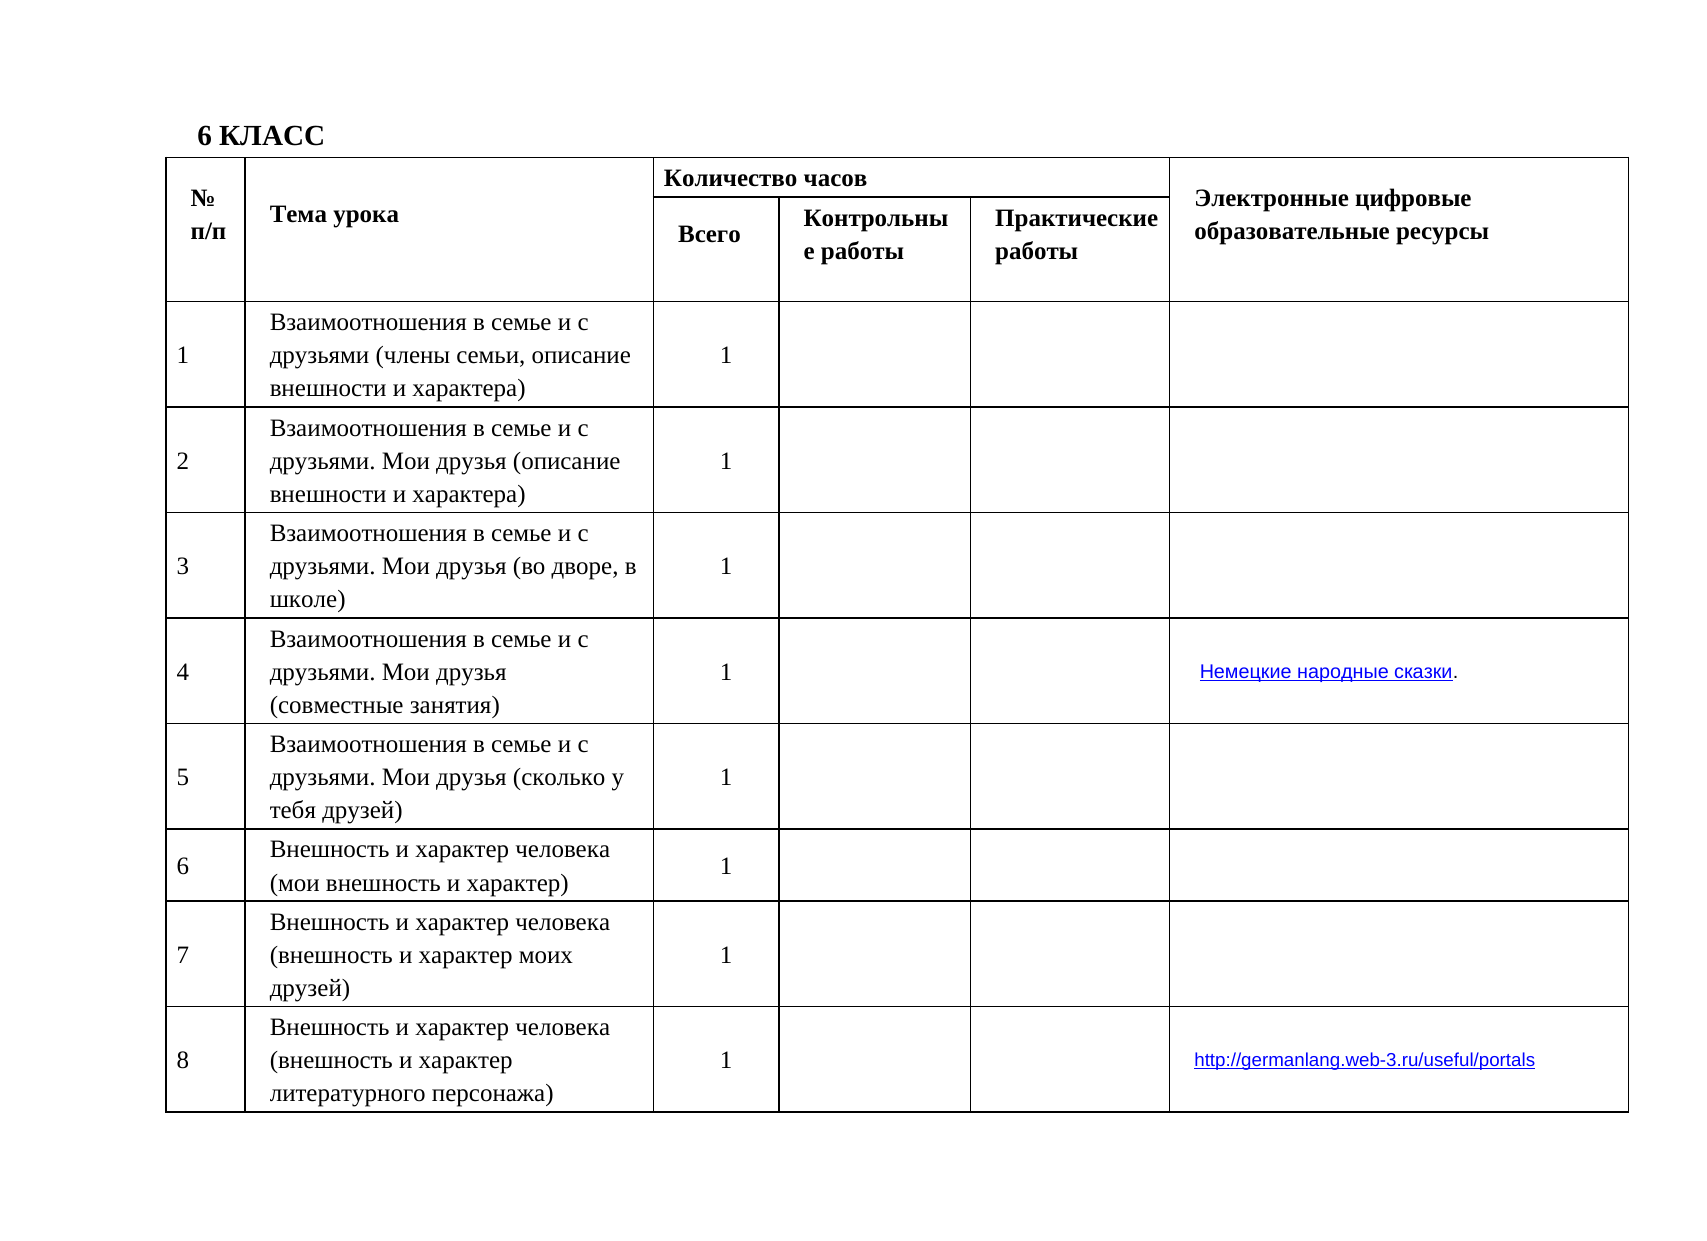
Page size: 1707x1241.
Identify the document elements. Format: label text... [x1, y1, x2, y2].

table_cell [780, 619, 970, 722]
table_header № п/п [167, 158, 244, 301]
table_cell [1170, 302, 1628, 406]
table_cell [780, 302, 970, 406]
table_cell 6 [167, 830, 244, 900]
table_cell Немецкие народные сказки. [1170, 619, 1628, 722]
table_cell 1 [654, 724, 778, 828]
table_cell [971, 1007, 1169, 1111]
table_cell [971, 724, 1169, 828]
table_cell 1 [654, 513, 778, 617]
table_cell Всего [654, 198, 778, 301]
table_cell [1170, 513, 1628, 617]
table_cell [780, 902, 970, 1006]
table_header Количество часов [654, 158, 1169, 196]
table_cell 1 [654, 902, 778, 1006]
table_cell [780, 513, 970, 617]
table_cell 3 [167, 513, 244, 617]
table_cell [971, 619, 1169, 722]
table_cell [780, 1007, 970, 1111]
text 6 КЛАСС [190, 118, 1618, 152]
table_cell [1170, 902, 1628, 1006]
table_cell 7 [167, 902, 244, 1006]
table_cell [780, 724, 970, 828]
table_cell 8 [167, 1007, 244, 1111]
table_cell Взаимоотношения в семье и с друзьями (члены семьи, описание внешности и характера) [246, 302, 653, 406]
table_cell 2 [167, 408, 244, 512]
table_cell Внешность и характер человека (внешность и характер литературного персонажа) [246, 1007, 653, 1111]
table_cell 4 [167, 619, 244, 722]
table_cell 1 [654, 1007, 778, 1111]
table_cell 1 [654, 830, 778, 900]
table_cell [971, 302, 1169, 406]
table_cell [971, 830, 1169, 900]
table_cell Взаимоотношения в семье и с друзьями. Мои друзья (совместные занятия) [246, 619, 653, 722]
table_cell 5 [167, 724, 244, 828]
table_header Тема урока [246, 158, 653, 301]
table_cell Внешность и характер человека (мои внешность и характер) [246, 830, 653, 900]
table_cell [1170, 830, 1628, 900]
table_header Электронные цифровые образовательные ресурсы [1170, 158, 1628, 301]
table_cell 1 [167, 302, 244, 406]
table_cell Взаимоотношения в семье и с друзьями. Мои друзья (во дворе, в школе) [246, 513, 653, 617]
table_cell [1170, 408, 1628, 512]
table_cell [971, 902, 1169, 1006]
table_cell [971, 513, 1169, 617]
table_cell [780, 408, 970, 512]
table_cell Взаимоотношения в семье и с друзьями. Мои друзья (сколько у тебя друзей) [246, 724, 653, 828]
table_cell http://germanlang.web-3.ru/useful/portals [1170, 1007, 1628, 1111]
table_cell Взаимоотношения в семье и с друзьями. Мои друзья (описание внешности и характера) [246, 408, 653, 512]
table_cell Контрольные работы [780, 198, 970, 301]
table_cell [971, 408, 1169, 512]
table_cell Практические работы [971, 198, 1169, 301]
table_cell [1170, 724, 1628, 828]
table_cell [780, 830, 970, 900]
table_cell Внешность и характер человека (внешность и характер моих друзей) [246, 902, 653, 1006]
table_cell 1 [654, 408, 778, 512]
table_cell 1 [654, 302, 778, 406]
table_cell 1 [654, 619, 778, 722]
